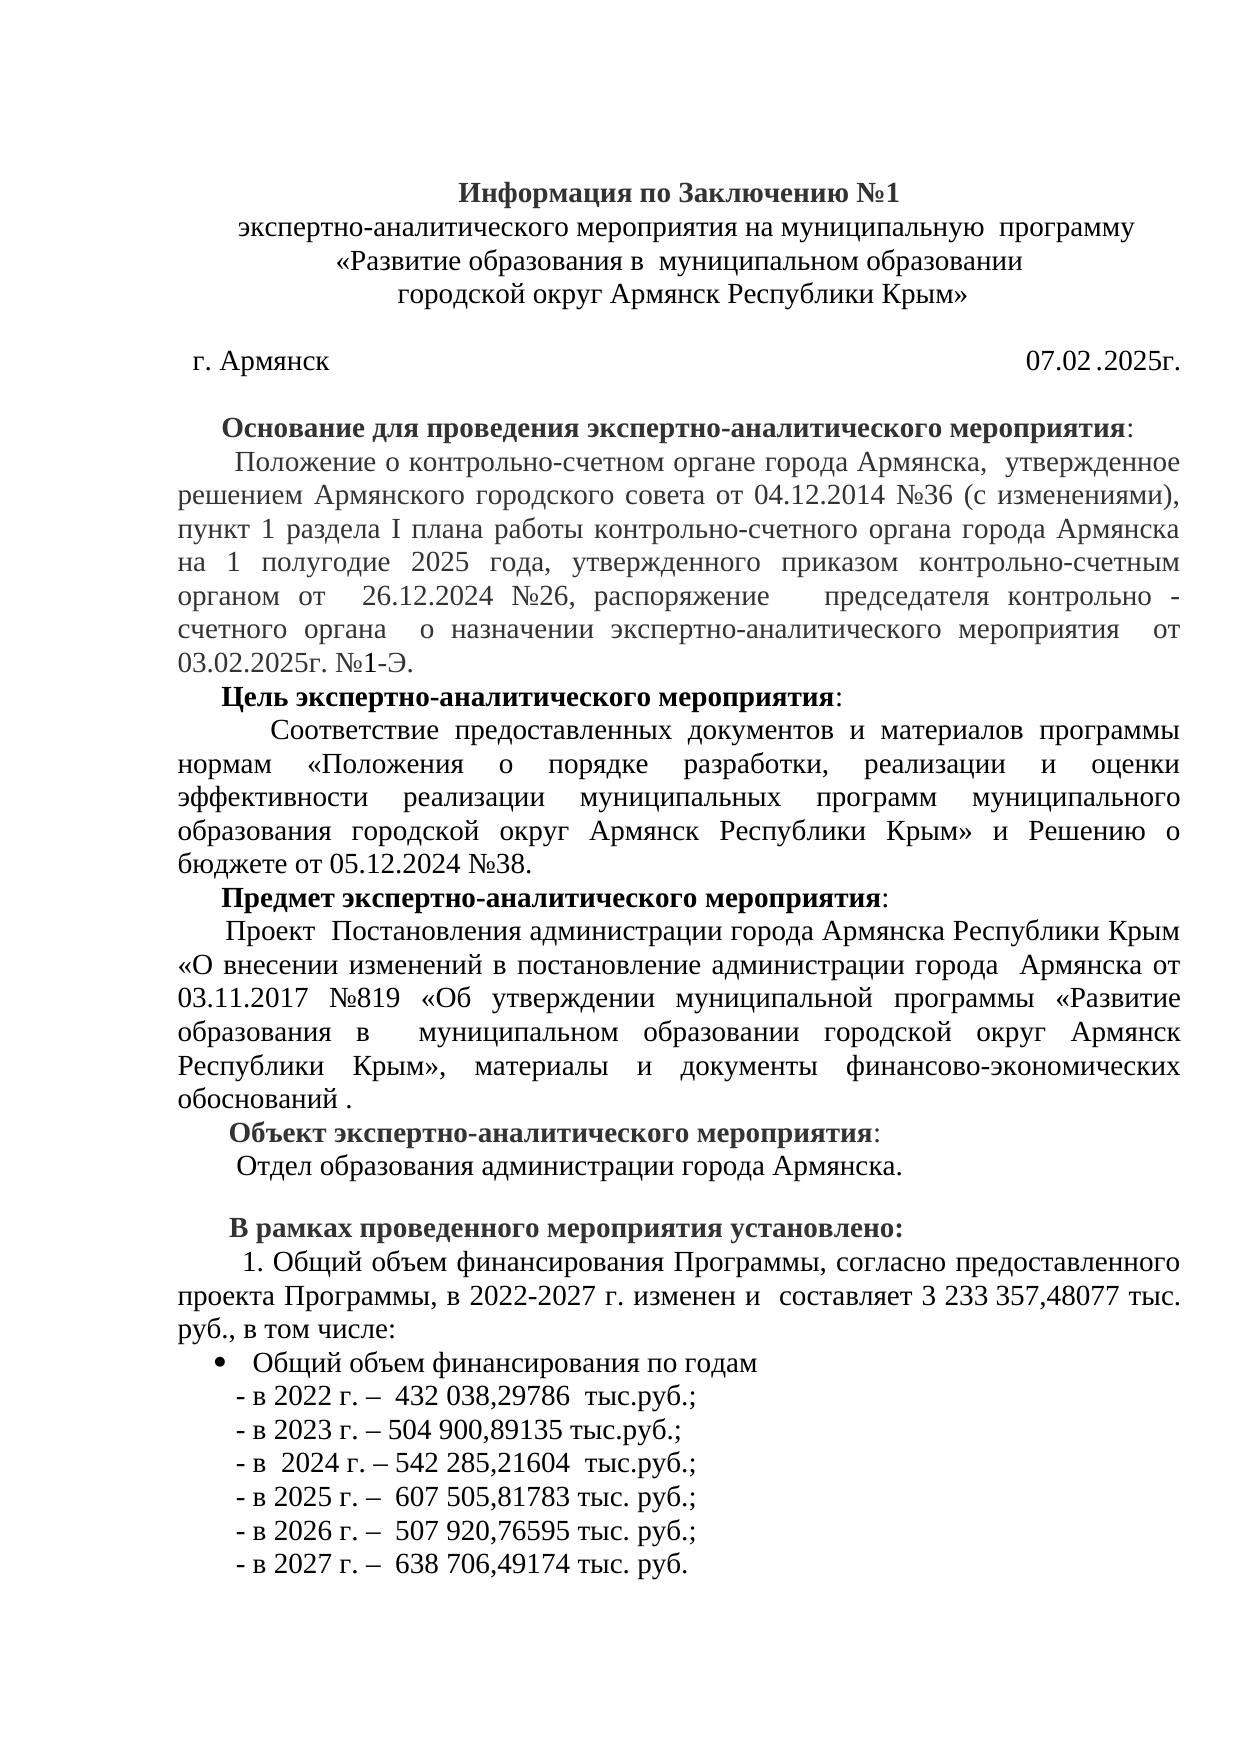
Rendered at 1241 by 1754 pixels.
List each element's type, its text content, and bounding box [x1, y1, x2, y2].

text - в 2025 г. – 607 505,81783 тыс. руб.; [177, 1479, 1181, 1513]
text Информация по Заключению №1 [177, 176, 1181, 209]
text Предмет экспертно-аналитического мероприятия: [177, 880, 1181, 913]
list В рамках проведенного мероприятия установлено: [222, 1211, 1181, 1244]
text - в 2026 г. – 507 920,76595 тыс. руб.; [177, 1513, 1181, 1546]
text Цель экспертно-аналитического мероприятия: [177, 679, 1181, 712]
text Отдел образования администрации города Армянска. [177, 1148, 1181, 1182]
text - в 2023 г. – 504 900,89135 тыс.руб.; [177, 1412, 1181, 1446]
text Проект Постановления администрации города Армянска Республики Крым «О внесении изменений в постановление администрации города Армянска от 03.11.2017 №819 «Об утверждении муниципальной программы «Развитие образования в муниципальном образовании городской округ Армянск Республики Крым», материалы и документы финансово-экономических обоснований . [177, 913, 1181, 1115]
text г. Армянск 07.02.2025г. [177, 343, 1181, 410]
text экспертно-аналитического мероприятия на муниципальную программу [177, 209, 1181, 243]
text Положение о контрольно-счетном органе города Армянска, утвержденное решением Армянского городского совета от 04.12.2014 №36 (с изменениями), пункт 1 раздела I плана работы контрольно-счетного органа города Армянска на 1 полугодие 2025 года, утвержденного приказом контрольно-счетным органом от 26.12.2024 №26, распоряжение председателя контрольно - счетного органа о назначении экспертно-аналитического мероприятия от 03.02.2025г. №1-Э. [177, 444, 1181, 679]
text городской округ Армянск Республики Крым» [177, 276, 1181, 310]
text «Развитие образования в муниципальном образовании [177, 243, 1181, 276]
text Основание для проведения экспертно-аналитического мероприятия: [177, 410, 1181, 444]
list Общий объем финансирования по годам [215, 1345, 1181, 1378]
text 1. Общий объем финансирования Программы, согласно предоставленного проекта Программы, в 2022-2027 г. изменен и составляет 3 233 357,48077 тыс. руб., в том числе: [177, 1244, 1181, 1345]
text - в 2024 г. – 542 285,21604 тыс.руб.; [177, 1446, 1181, 1479]
text - в 2027 г. – 638 706,49174 тыс. руб. [177, 1546, 1181, 1580]
text - в 2022 г. – 432 038,29786 тыс.руб.; [177, 1378, 1181, 1412]
text Объект экспертно-аналитического мероприятия: [177, 1115, 1181, 1148]
text Соответствие предоставленных документов и материалов программы нормам «Положения о порядке разработки, реализации и оценки эффективности реализации муниципальных программ муниципального образования городской округ Армянск Республики Крым» и Решению о бюджете от 05.12.2024 №38. [177, 712, 1181, 880]
